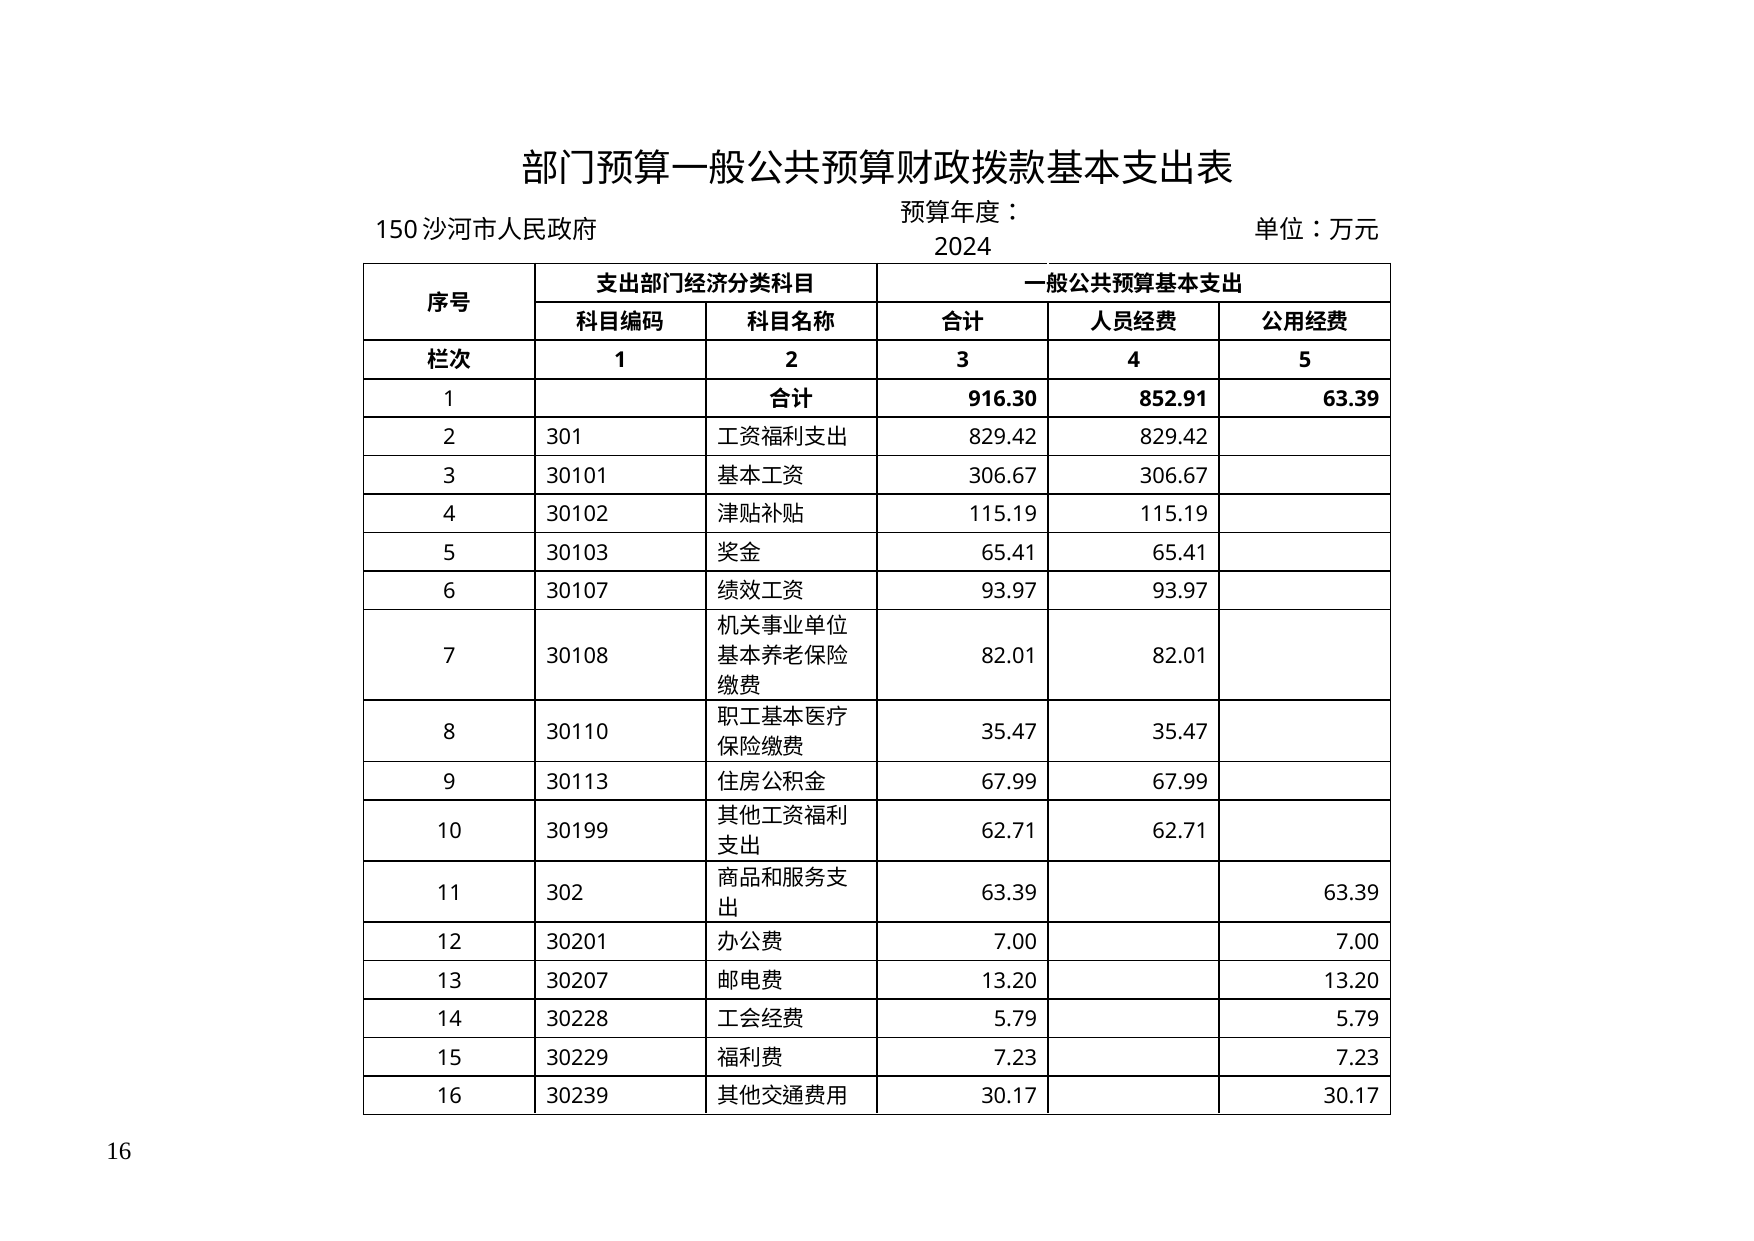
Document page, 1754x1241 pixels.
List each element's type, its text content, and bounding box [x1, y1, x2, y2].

table_cell 65.41 [1049, 533, 1218, 570]
table_cell 机关事业单位基本养老保险缴费 [707, 610, 876, 699]
table_cell [1220, 701, 1390, 761]
table_cell 其他工资福利支出 [707, 801, 876, 860]
table_cell [1220, 572, 1390, 608]
table_cell 其他交通费用 [707, 1077, 876, 1113]
table_cell 津贴补贴 [707, 495, 876, 532]
table_cell 5 [364, 533, 534, 570]
table_cell [1220, 456, 1390, 493]
table_cell 绩效工资 [707, 572, 876, 608]
table_cell 30101 [536, 456, 705, 493]
table_cell 829.42 [878, 418, 1047, 455]
table_cell 30239 [536, 1077, 705, 1113]
table_cell 8 [364, 701, 534, 761]
table_cell 30108 [536, 610, 705, 699]
table_cell 115.19 [1049, 495, 1218, 532]
table_cell 30.17 [1220, 1077, 1390, 1113]
table_cell 4 [364, 495, 534, 532]
table_cell 301 [536, 418, 705, 455]
table_cell 合计 [707, 380, 876, 416]
table_cell [1220, 762, 1390, 799]
table_cell 3 [878, 341, 1047, 378]
table_cell 302 [536, 862, 705, 921]
table_cell [1049, 1000, 1218, 1037]
table_cell 支出部门经济分类科目 [536, 264, 876, 301]
table_cell 829.42 [1049, 418, 1218, 455]
table_cell [1049, 1077, 1218, 1113]
table_cell 306.67 [1049, 456, 1218, 493]
table_cell 30199 [536, 801, 705, 860]
table_cell [1220, 610, 1390, 699]
table_cell 16 [364, 1077, 534, 1113]
table_cell 邮电费 [707, 961, 876, 998]
table_cell 35.47 [1049, 701, 1218, 761]
table_cell 11 [364, 862, 534, 921]
table_cell 14 [364, 1000, 534, 1037]
table_cell 63.39 [1220, 862, 1390, 921]
table_cell 科目编码 [536, 303, 705, 339]
table_cell 7.23 [878, 1038, 1047, 1075]
table_cell 合计 [878, 303, 1047, 339]
table_cell 30228 [536, 1000, 705, 1037]
table_cell 30102 [536, 495, 705, 532]
table_cell 13.20 [1220, 961, 1390, 998]
table_cell 35.47 [878, 701, 1047, 761]
table_cell [1220, 533, 1390, 570]
table_cell [536, 380, 705, 416]
table_cell 办公费 [707, 923, 876, 960]
table_cell 住房公积金 [707, 762, 876, 799]
table_cell 工资福利支出 [707, 418, 876, 455]
table_cell 7 [364, 610, 534, 699]
table_cell [1220, 495, 1390, 532]
table_cell 1 [536, 341, 705, 378]
table_cell 7.00 [1220, 923, 1390, 960]
table_cell 916.30 [878, 380, 1047, 416]
table_cell [1049, 961, 1218, 998]
text 部门预算一般公共预算财政拨款基本支出表 [106, 142, 1648, 193]
table_cell 栏次 [364, 341, 534, 378]
table_cell 10 [364, 801, 534, 860]
table_cell 7.23 [1220, 1038, 1390, 1075]
table_cell 科目名称 [707, 303, 876, 339]
table_cell 基本工资 [707, 456, 876, 493]
table_cell 67.99 [878, 762, 1047, 799]
table_cell 63.39 [1220, 380, 1390, 416]
table_cell [1220, 418, 1390, 455]
table_cell 5.79 [878, 1000, 1047, 1037]
table_cell 93.97 [878, 572, 1047, 608]
table_cell 30113 [536, 762, 705, 799]
table_cell 15 [364, 1038, 534, 1075]
table_cell 奖金 [707, 533, 876, 570]
table_cell 4 [1049, 341, 1218, 378]
table_cell 30.17 [878, 1077, 1047, 1113]
table_cell 30107 [536, 572, 705, 608]
table_cell 30229 [536, 1038, 705, 1075]
table_cell 30103 [536, 533, 705, 570]
table_cell [1049, 862, 1218, 921]
table_cell 62.71 [1049, 801, 1218, 860]
table_cell 30110 [536, 701, 705, 761]
table_cell 商品和服务支出 [707, 862, 876, 921]
table_cell 63.39 [878, 862, 1047, 921]
table_cell 82.01 [878, 610, 1047, 699]
table_cell 5 [1220, 341, 1390, 378]
table_cell 852.91 [1049, 380, 1218, 416]
table_cell 2 [364, 418, 534, 455]
table_cell [1049, 1038, 1218, 1075]
table_header 单位：万元 [1049, 195, 1390, 262]
table_cell 福利费 [707, 1038, 876, 1075]
table_cell [1220, 801, 1390, 860]
table_cell 13.20 [878, 961, 1047, 998]
table_cell 工会经费 [707, 1000, 876, 1037]
table_cell 公用经费 [1220, 303, 1390, 339]
table_cell 5.79 [1220, 1000, 1390, 1037]
table_cell 1 [364, 380, 534, 416]
table_header 150沙河市人民政府 [364, 195, 876, 262]
table_cell 65.41 [878, 533, 1047, 570]
table_cell [1049, 923, 1218, 960]
table_cell 13 [364, 961, 534, 998]
table_cell 序号 [364, 264, 534, 339]
table_cell 30201 [536, 923, 705, 960]
table_cell 9 [364, 762, 534, 799]
table_cell 12 [364, 923, 534, 960]
table_header 预算年度：2024 [878, 195, 1047, 262]
table_cell 7.00 [878, 923, 1047, 960]
table_cell 职工基本医疗保险缴费 [707, 701, 876, 761]
table_cell 67.99 [1049, 762, 1218, 799]
table_cell 3 [364, 456, 534, 493]
table_cell 30207 [536, 961, 705, 998]
table_cell 82.01 [1049, 610, 1218, 699]
table_cell 6 [364, 572, 534, 608]
table_cell 2 [707, 341, 876, 378]
table_cell 115.19 [878, 495, 1047, 532]
table_cell 62.71 [878, 801, 1047, 860]
table_cell 人员经费 [1049, 303, 1218, 339]
table_cell 306.67 [878, 456, 1047, 493]
table_cell 93.97 [1049, 572, 1218, 608]
table_cell 一般公共预算基本支出 [878, 264, 1390, 301]
